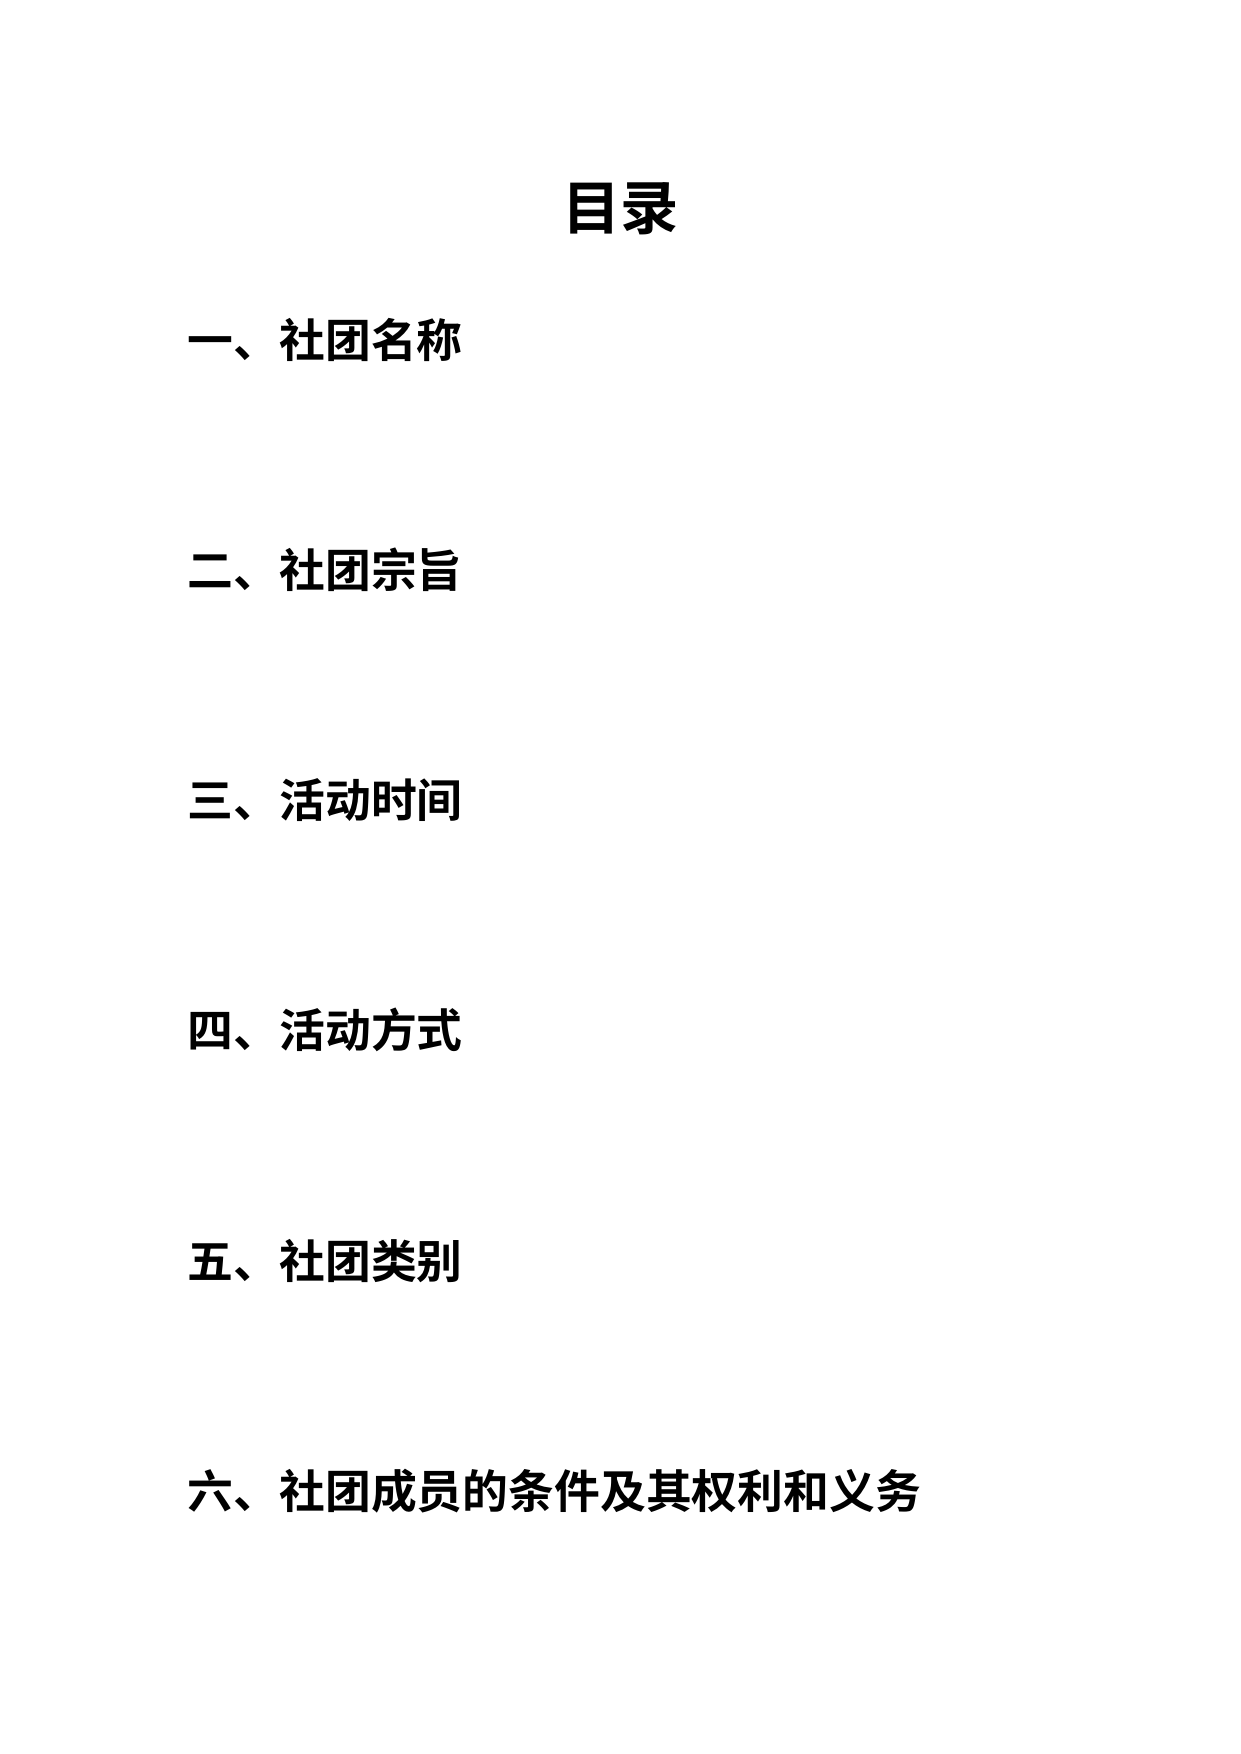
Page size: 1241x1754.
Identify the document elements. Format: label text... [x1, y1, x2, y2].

list 社团宗旨 [187, 519, 1053, 616]
list 社团名称 [187, 289, 1053, 386]
text 目录 [187, 162, 1053, 246]
list 活动时间 [187, 749, 1053, 847]
list 社团类别 [187, 1209, 1053, 1307]
list 社团成员的条件及其权利和义务 [187, 1440, 1053, 1537]
list 活动方式 [187, 979, 1053, 1077]
